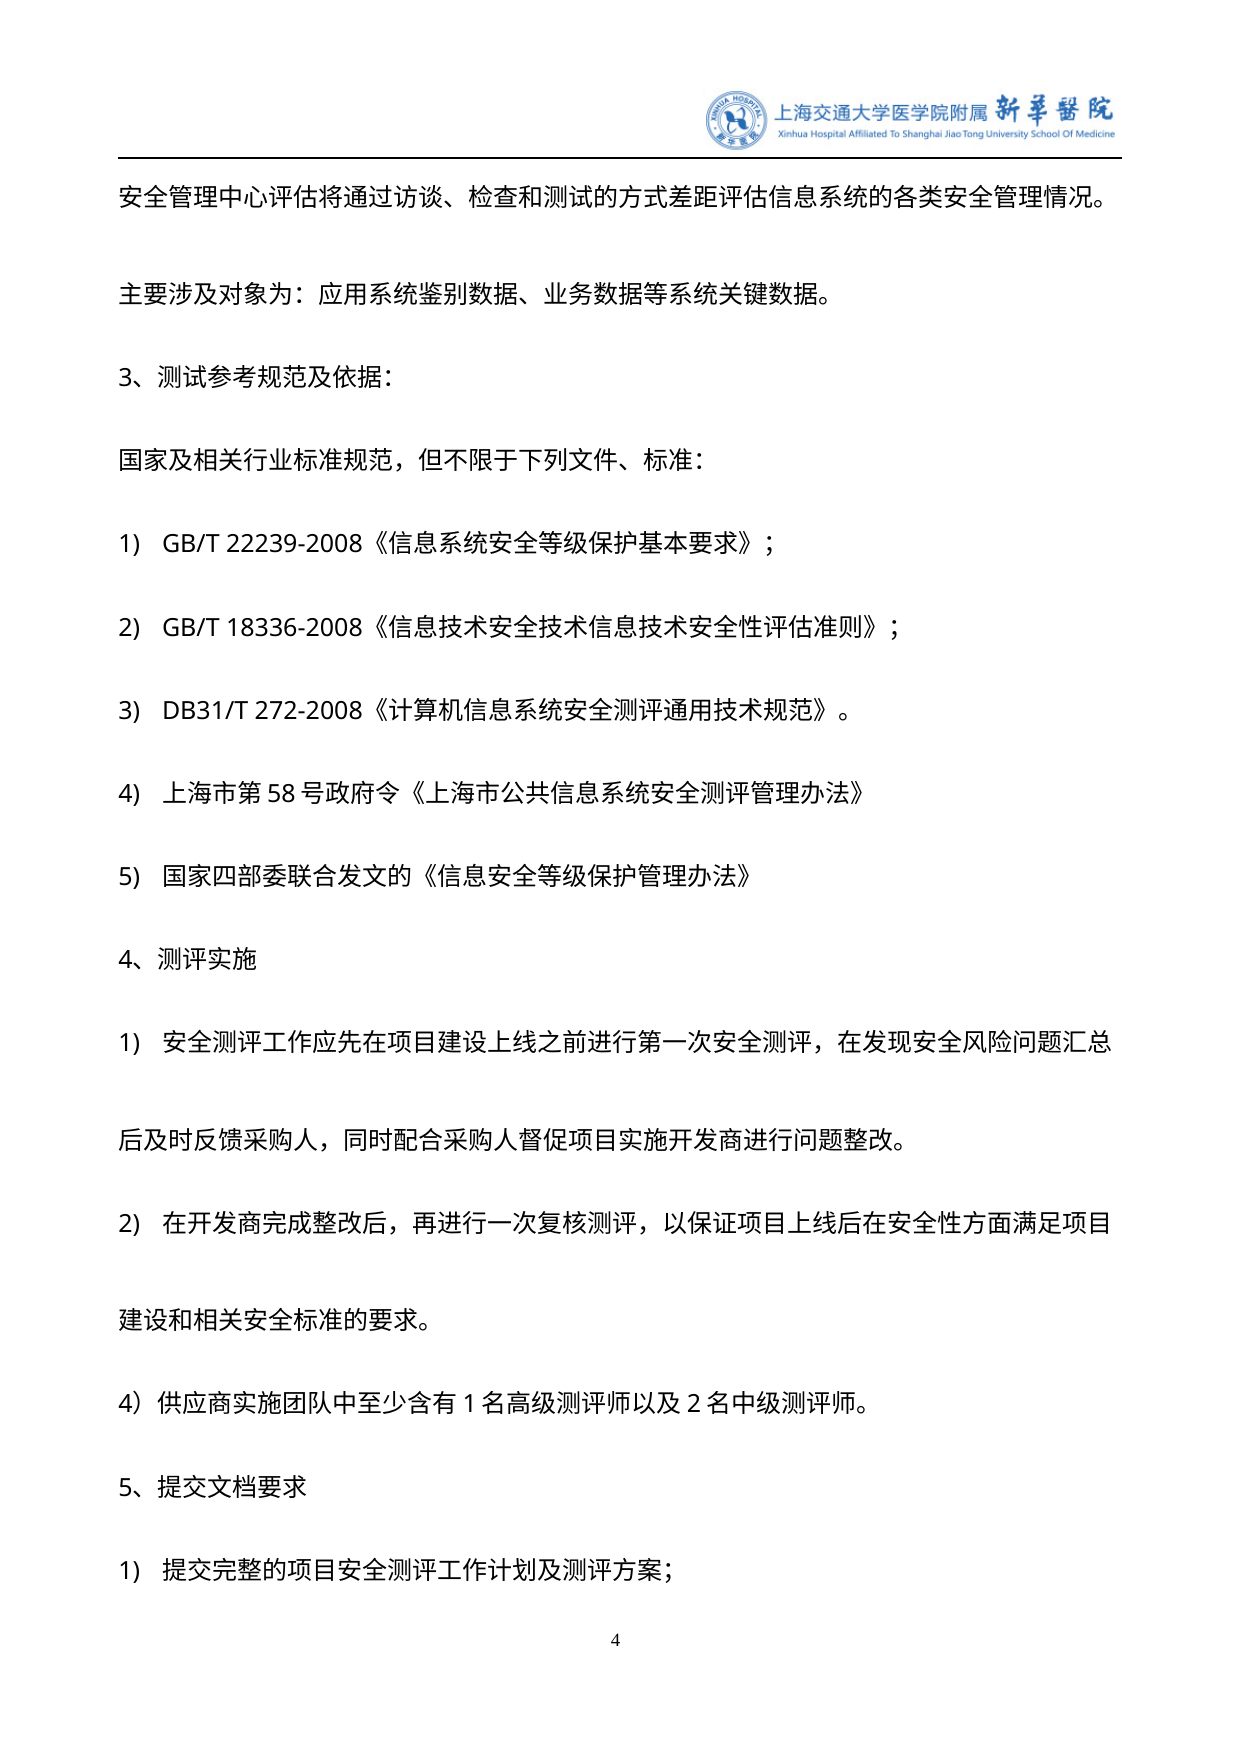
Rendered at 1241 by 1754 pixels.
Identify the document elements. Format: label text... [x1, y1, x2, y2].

list 安全管理中心评估将通过访谈、检查和测试的方式差距评估信息系统的各类安全管理情况。主要涉及对象为：应用系统鉴别数据、业务数据等系统关键数据。 [118, 163, 1122, 325]
list 3) DB31/T 272-2008《计算机信息系统安全测评通用技术规范》。 [118, 676, 1122, 741]
list 2) GB/T 18336-2008《信息技术安全技术信息技术安全性评估准则》； [118, 593, 1122, 658]
list 4) 上海市第58号政府令《上海市公共信息系统安全测评管理办法》 [118, 759, 1122, 824]
list 1) 提交完整的项目安全测评工作计划及测评方案； [118, 1536, 1122, 1601]
list 3、测试参考规范及依据： [118, 343, 1122, 408]
list 2) 在开发商完成整改后，再进行一次复核测评，以保证项目上线后在安全性方面满足项目建设和相关安全标准的要求。 [118, 1189, 1122, 1351]
list 国家及相关行业标准规范，但不限于下列文件、标准： [118, 426, 1122, 491]
list 4）供应商实施团队中至少含有1名高级测评师以及2名中级测评师。 [118, 1369, 1122, 1434]
picture [702, 88, 1123, 156]
list 1) 安全测评工作应先在项目建设上线之前进行第一次安全测评，在发现安全风险问题汇总后及时反馈采购人，同时配合采购人督促项目实施开发商进行问题整改。 [118, 1008, 1122, 1171]
list 5、提交文档要求 [118, 1453, 1122, 1518]
list 4、测评实施 [118, 925, 1122, 990]
list 5) 国家四部委联合发文的《信息安全等级保护管理办法》 [118, 842, 1122, 907]
list 1) GB/T 22239-2008《信息系统安全等级保护基本要求》； [118, 509, 1122, 574]
